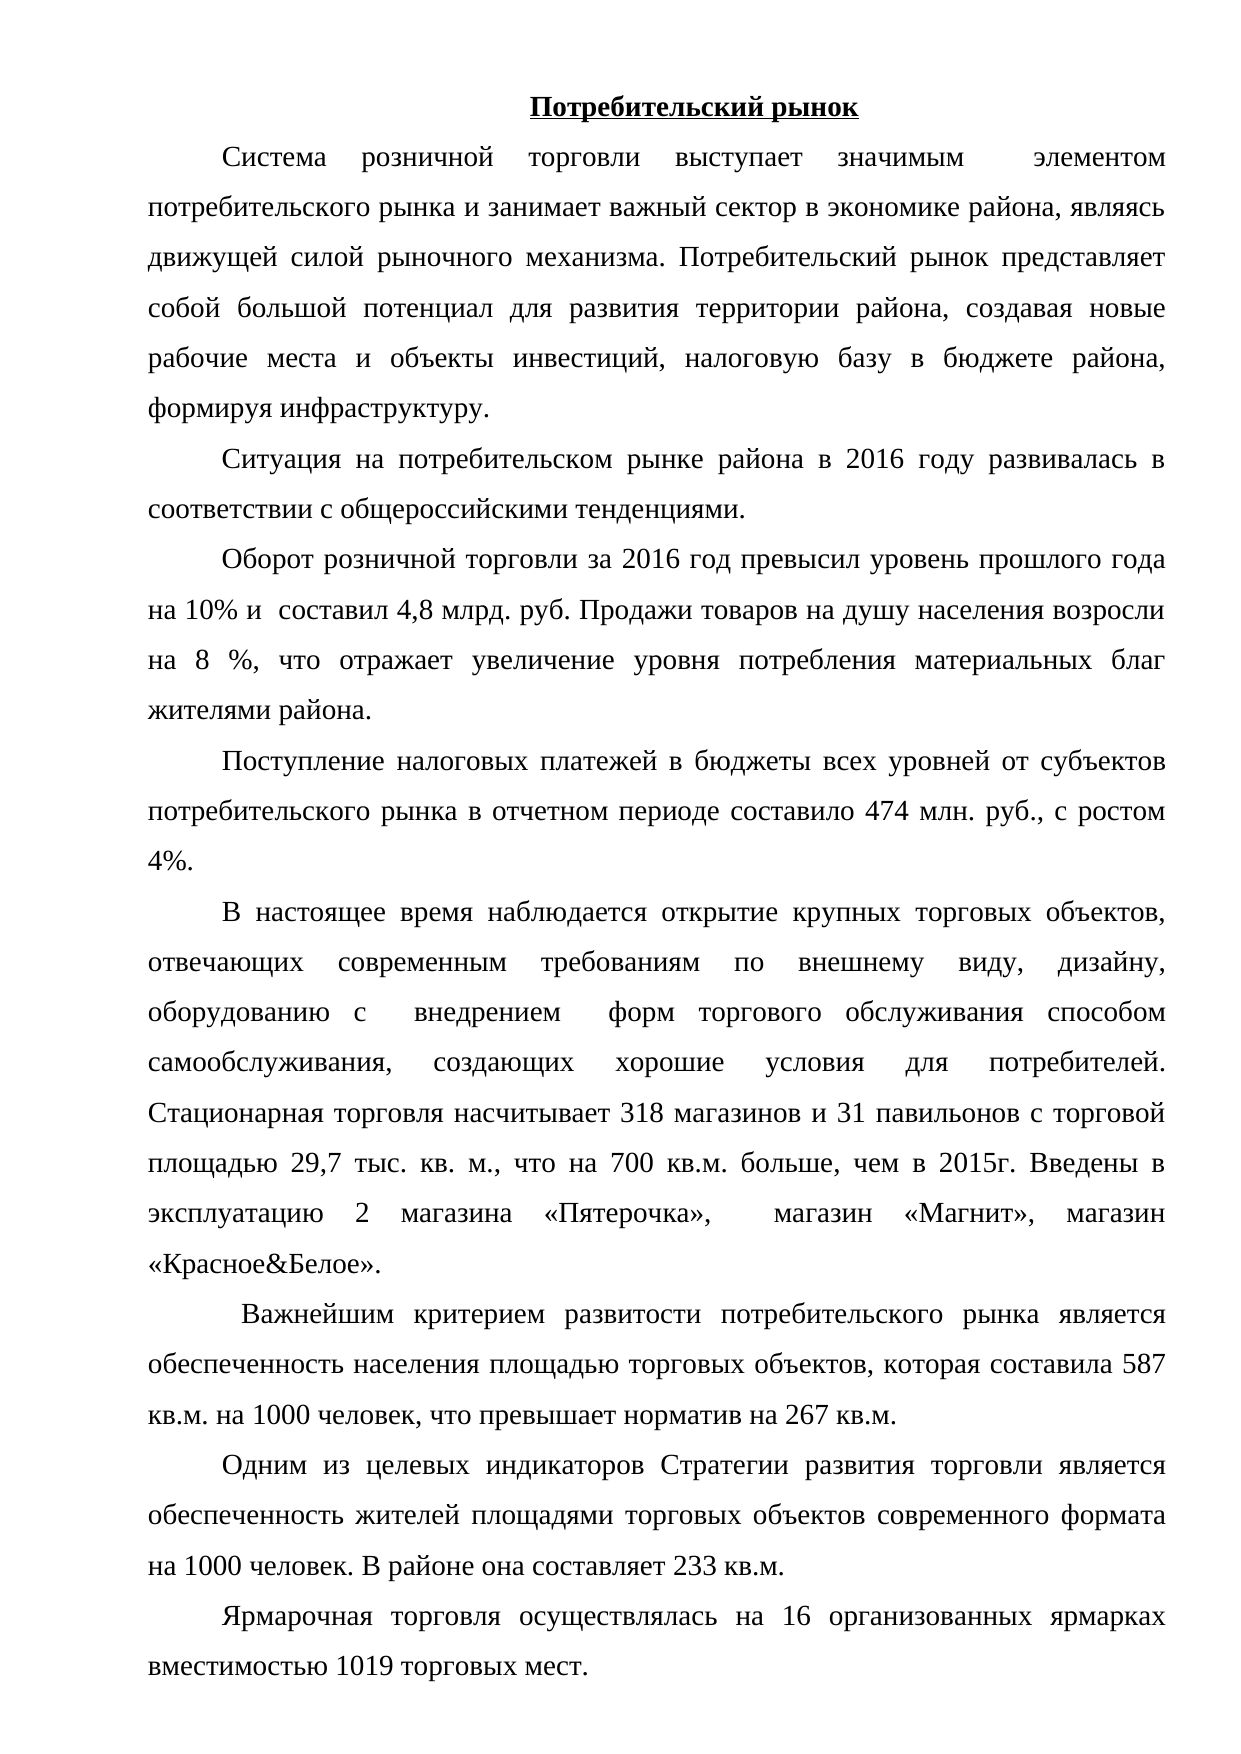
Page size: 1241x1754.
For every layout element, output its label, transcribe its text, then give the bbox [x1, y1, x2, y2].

text Ситуация на потребительском рынке района в 2016 году развивалась в соответствии с общероссийскими тенденциями. [148, 441, 1167, 525]
text Оборот розничной торговли за 2016 год превысил уровень прошлого года на 10% и составил 4,8 млрд. руб. Продажи товаров на душу населения возросли на 8 %, что отражает увеличение уровня потребления материальных благ жителями района. [148, 541, 1167, 726]
text Система розничной торговли выступает значимым элементом потребительского рынка и занимает важный сектор в экономике района, являясь движущей силой рыночного механизма. Потребительский рынок представляет собой большой потенциал для развития территории района, создавая новые рабочие места и объекты инвестиций, налоговую базу в бюджете района, формируя инфраструктуру. [148, 139, 1167, 424]
text В настоящее время наблюдается открытие крупных торговых объектов, отвечающих современным требованиям по внешнему виду, дизайну, оборудованию с внедрением форм торгового обслуживания способом самообслуживания, создающих хорошие условия для потребителей. Стационарная торговля насчитывает 318 магазинов и 31 павильонов с торговой площадью 29,7 тыс. кв. м., что на 700 кв.м. больше, чем в 2015г. Введены в эксплуатацию 2 магазина «Пятерочка», магазин «Магнит», магазин «Красное&Белое». [148, 894, 1167, 1279]
text Одним из целевых индикаторов Стратегии развития торговли является обеспеченность жителей площадями торговых объектов современного формата на 1000 человек. В районе она составляет 233 кв.м. [148, 1447, 1167, 1581]
text Поступление налоговых платежей в бюджеты всех уровней от субъектов потребительского рынка в отчетном периоде составило 474 млн. руб., с ростом 4%. [148, 743, 1167, 877]
text Потребительский рынок [148, 89, 1167, 122]
text Ярмарочная торговля осуществлялась на 16 организованных ярмарках вместимостью 1019 торговых мест. [148, 1598, 1167, 1682]
text Важнейшим критерием развитости потребительского рынка является обеспеченность населения площадью торговых объектов, которая составила 587 кв.м. на 1000 человек, что превышает норматив на 267 кв.м. [148, 1296, 1167, 1430]
